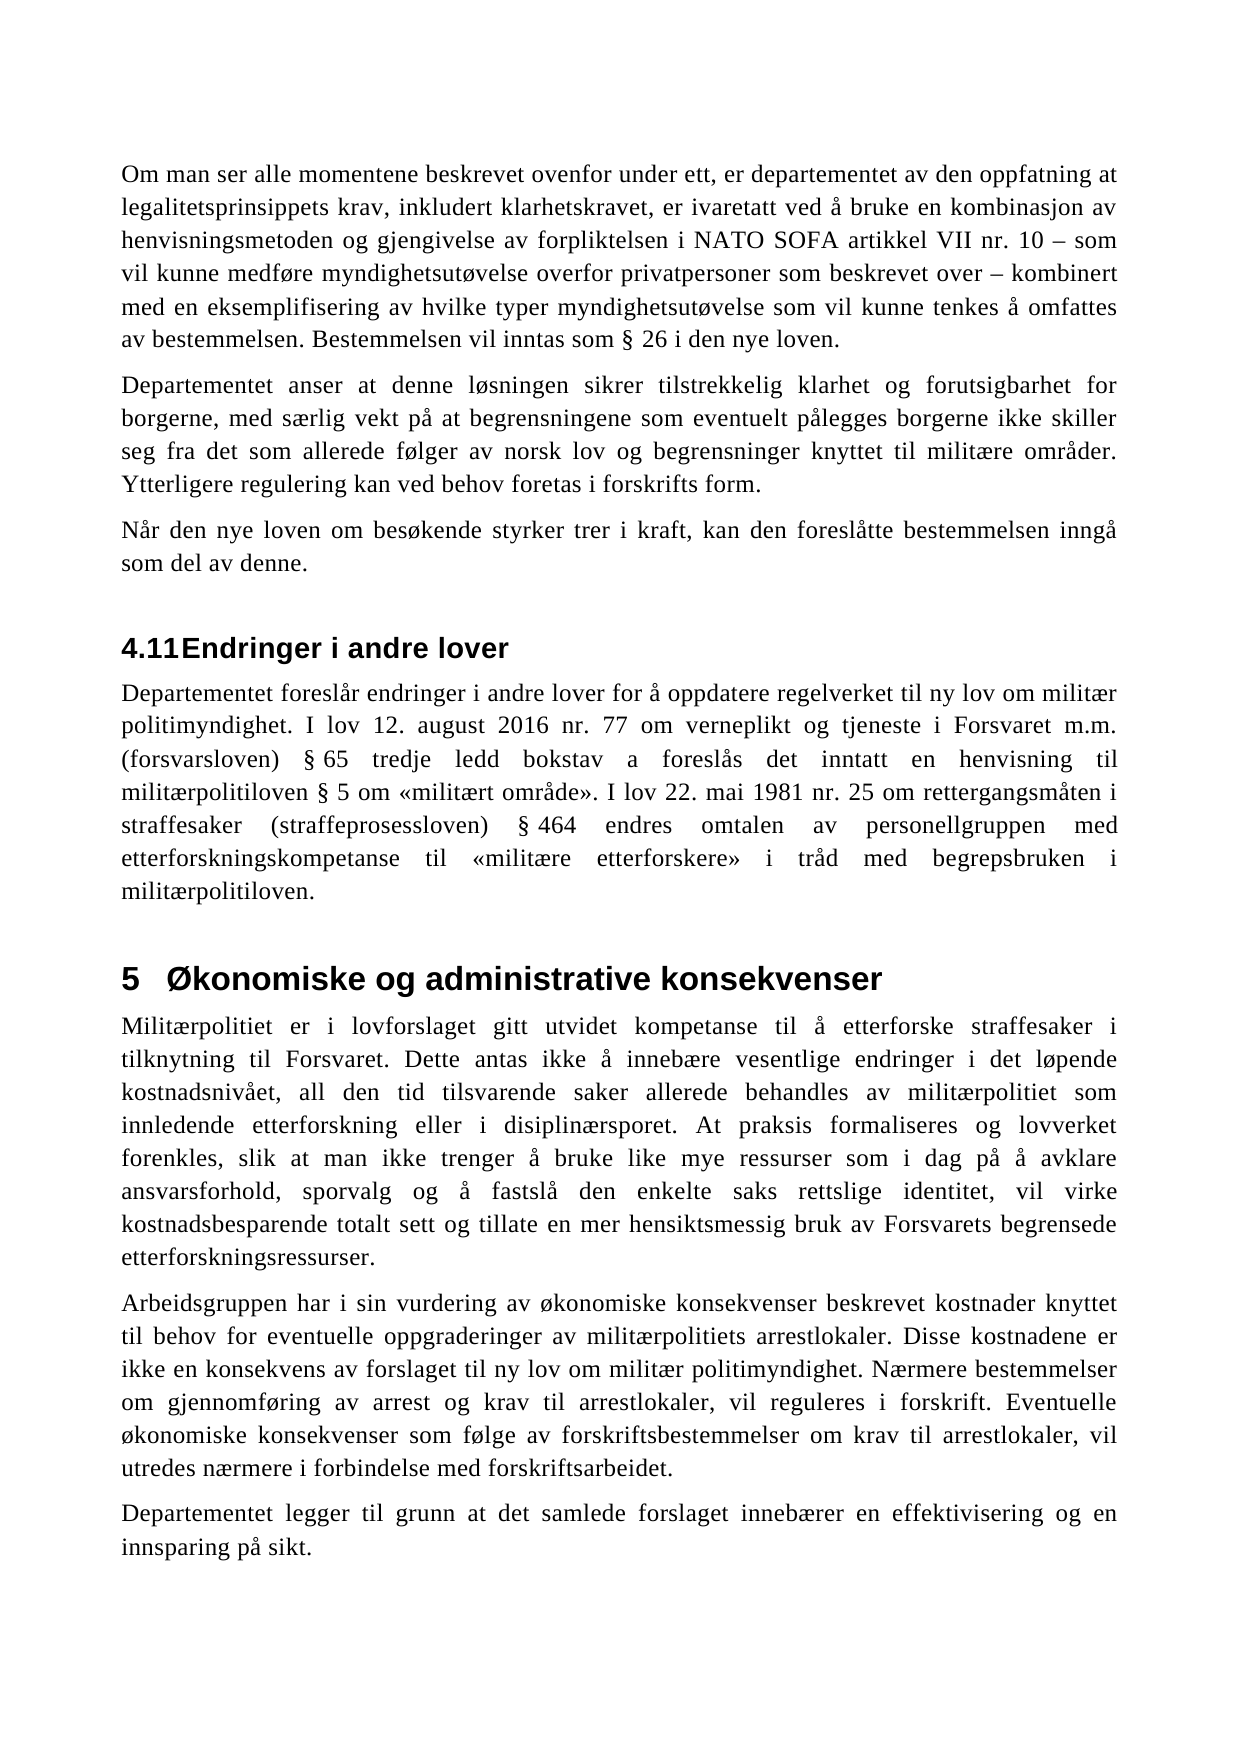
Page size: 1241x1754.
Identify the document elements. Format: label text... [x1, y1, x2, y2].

text Militærpolitiet er i lovforslaget gitt utvidet kompetanse til å etterforske straffesaker i tilknytning til Forsvaret. Dette antas ikke å innebære vesentlige endringer i det løpende kostnadsnivået, all den tid tilsvarende saker allerede behandles av militærpolitiet som innledende etterforskning eller i disiplinærsporet. At praksis formaliseres og lovverket forenkles, slik at man ikke trenger å bruke like mye ressurser som i dag på å avklare ansvarsforhold, sporvalg og å fastslå den enkelte saks rettslige identitet, vil virke kostnadsbesparende totalt sett og tillate en mer hensiktsmessig bruk av Forsvarets begrensede etterforskningsressurser. [121, 1011, 1119, 1271]
text Departementet legger til grunn at det samlede forslaget innebærer en effektivisering og en innsparing på sikt. [121, 1498, 1119, 1560]
text Arbeidsgruppen har i sin vurdering av økonomiske konsekvenser beskrevet kostnader knyttet til behov for eventuelle oppgraderinger av militærpolitiets arrestlokaler. Disse kostnadene er ikke en konsekvens av forslaget til ny lov om militær politimyndighet. Nærmere bestemmelser om gjennomføring av arrest og krav til arrestlokaler, vil reguleres i forskrift. Eventuelle økonomiske konsekvenser som følge av forskriftsbestemmelser om krav til arrestlokaler, vil utredes nærmere i forbindelse med forskriftsarbeidet. [121, 1288, 1119, 1482]
text Når den nye loven om besøkende styrker trer i kraft, kan den foreslåtte bestemmelsen inngå som del av denne. [121, 515, 1119, 576]
text Om man ser alle momentene beskrevet ovenfor under ett, er departementet av den oppfatning at legalitetsprinsippets krav, inkludert klarhetskravet, er ivaretatt ved å bruke en kombinasjon av henvisningsmetoden og gjengivelse av forpliktelsen i NATO SOFA artikkel VII nr. 10 – som vil kunne medføre myndighetsutøvelse overfor privatpersoner som beskrevet over – kombinert med en eksemplifisering av hvilke typer myndighetsutøvelse som vil kunne tenkes å omfattes av bestemmelsen. Bestemmelsen vil inntas som § 26 i den nye loven. [121, 159, 1119, 353]
text Departementet foreslår endringer i andre lover for å oppdatere regelverket til ny lov om militær politimyndighet. I lov 12. august 2016 nr. 77 om verneplikt og tjeneste i Forsvaret m.m. (forsvarsloven) § 65 tredje ledd bokstav a foreslås det inntatt en henvisning til militærpolitiloven § 5 om «militært område». I lov 22. mai 1981 nr. 25 om rettergangsmåten i straffesaker (straffeprosessloven) § 464 endres omtalen av personellgruppen med etterforskningskompetanse til «militære etterforskere» i tråd med begrepsbruken i militærpolitiloven. [121, 678, 1119, 904]
subtitle Endringer i andre lover [121, 631, 1119, 664]
subtitle Økonomiske og administrative konsekvenser [121, 959, 1119, 997]
text Departementet anser at denne løsningen sikrer tilstrekkelig klarhet og forutsigbarhet for borgerne, med særlig vekt på at begrensningene som eventuelt pålegges borgerne ikke skiller seg fra det som allerede følger av norsk lov og begrensninger knyttet til militære områder. Ytterligere regulering kan ved behov foretas i forskrifts form. [121, 370, 1119, 498]
